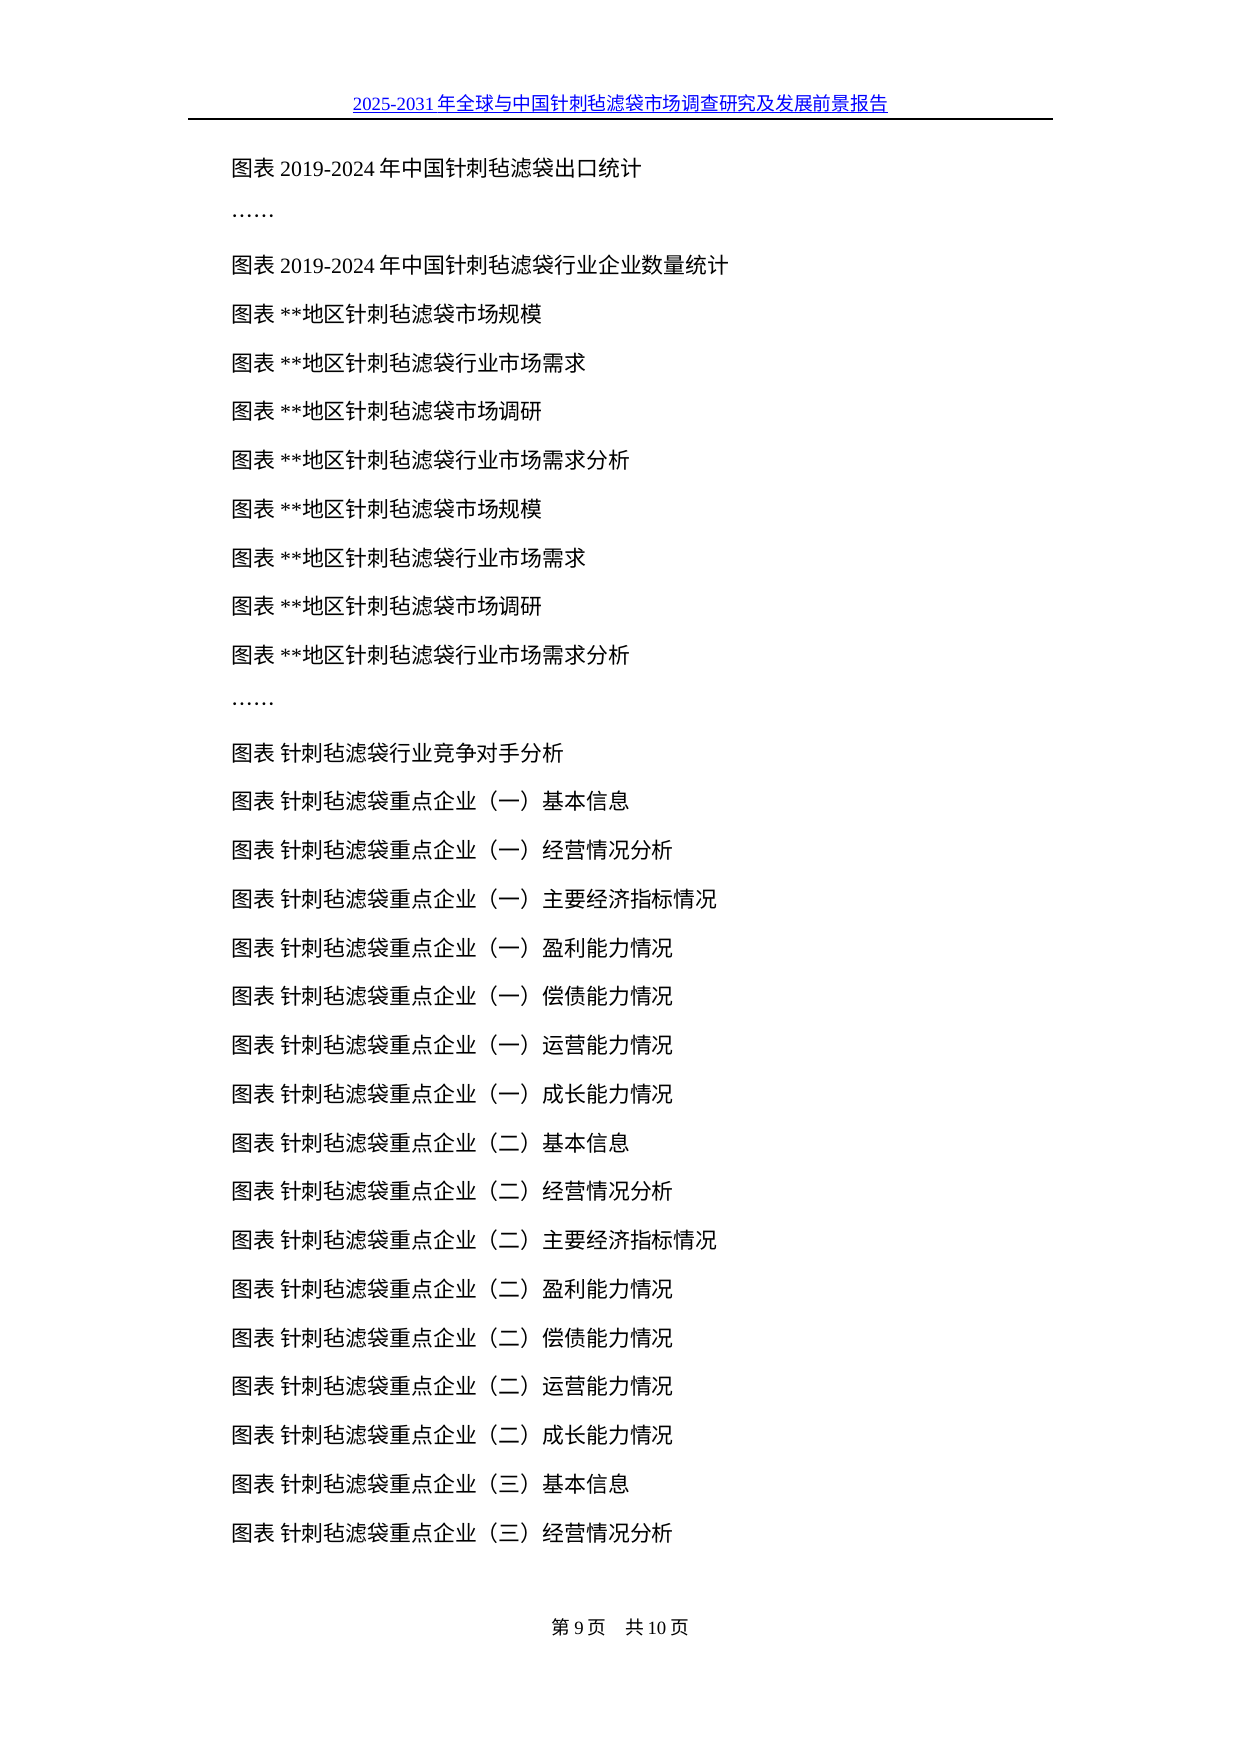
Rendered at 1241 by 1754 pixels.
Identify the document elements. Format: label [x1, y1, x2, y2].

text [187, 150, 1053, 1548]
